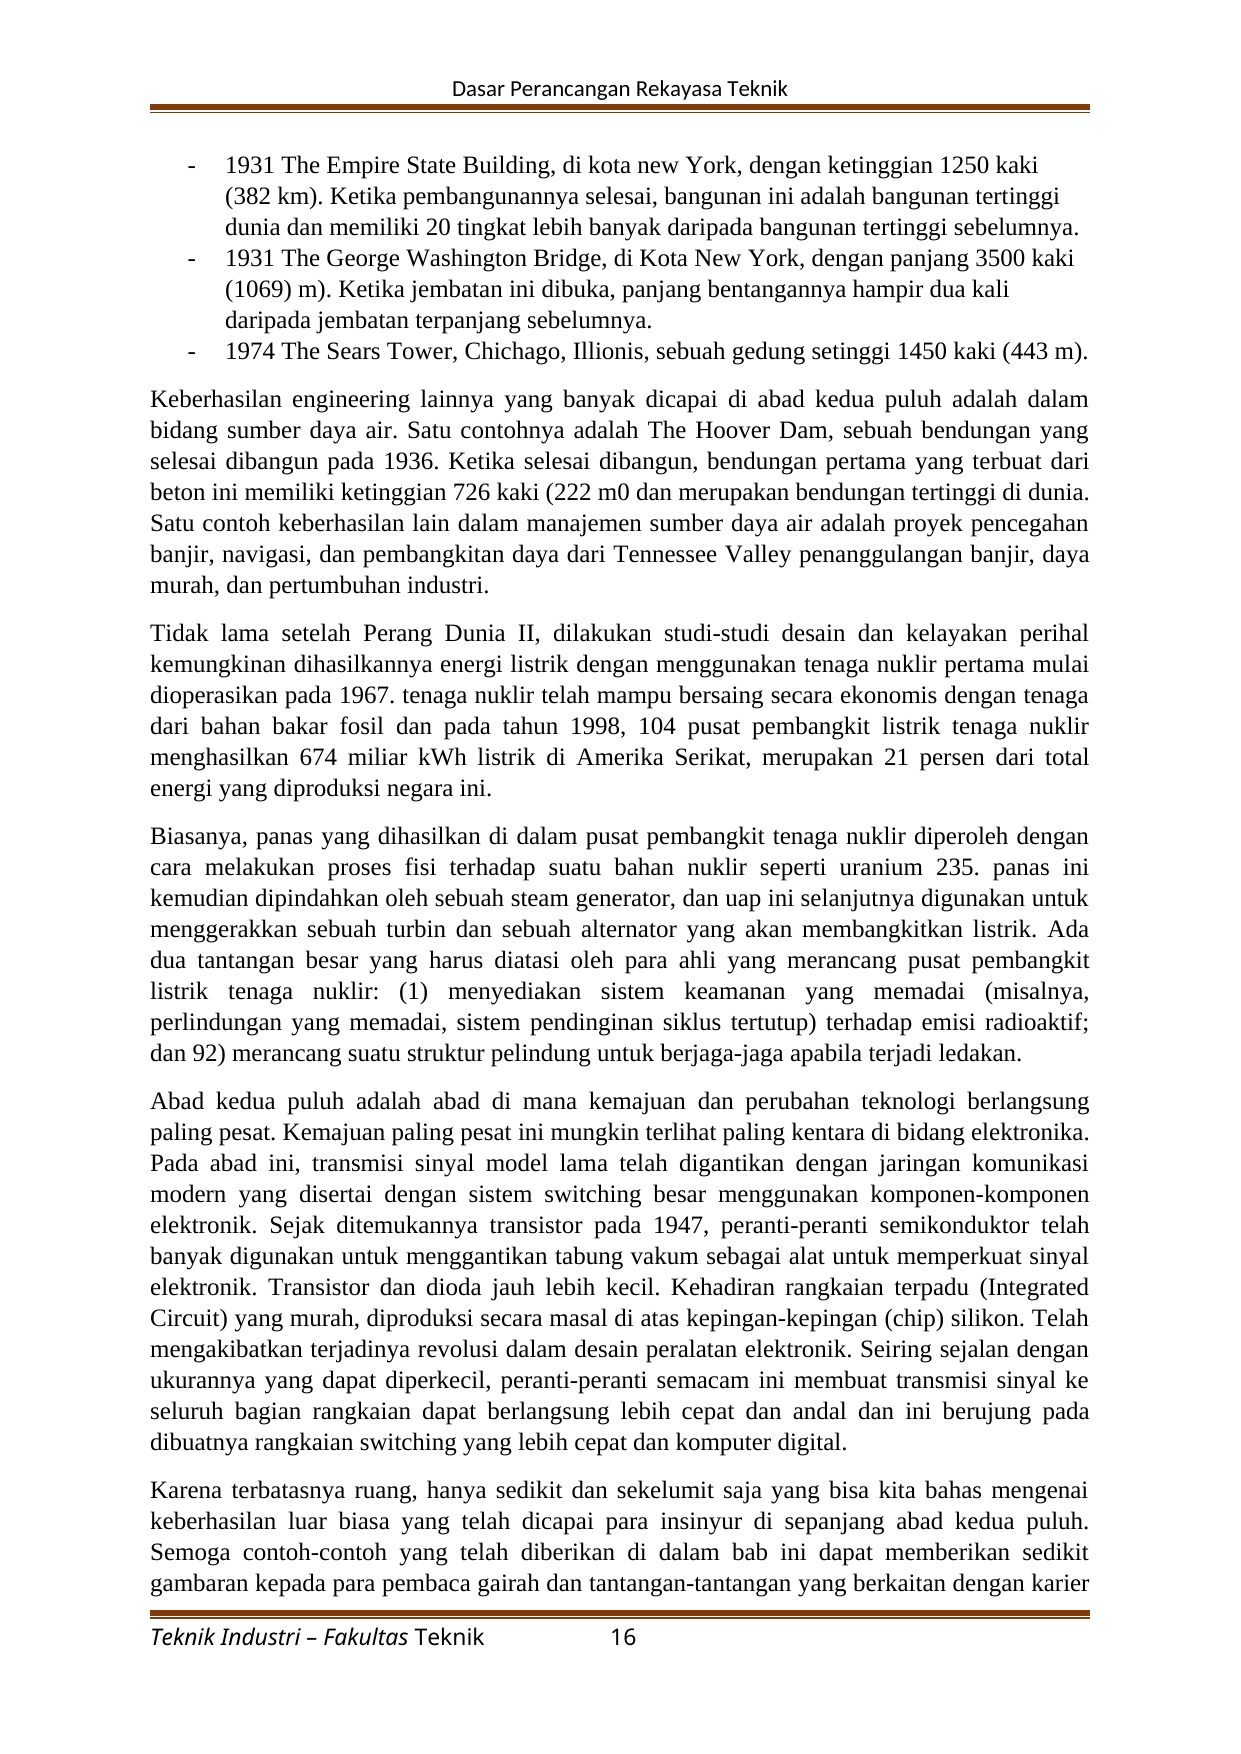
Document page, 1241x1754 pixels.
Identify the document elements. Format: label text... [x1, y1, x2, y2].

text Keberhasilan engineering lainnya yang banyak dicapai di abad kedua puluh adalah dalam bidang sumber daya air. Satu contohnya adalah The Hoover Dam, sebuah bendungan yang selesai dibangun pada 1936. Ketika selesai dibangun, bendungan pertama yang terbuat dari beton ini memiliki ketinggian 726 kaki (222 m0 dan merupakan bendungan tertinggi di dunia. Satu contoh keberhasilan lain dalam manajemen sumber daya air adalah proyek pencegahan banjir, navigasi, dan pembangkitan daya dari Tennessee Valley penanggulangan banjir, daya murah, dan pertumbuhan industri. [150, 384, 1090, 599]
list 1974 The Sears Tower, Chichago, Illionis, sebuah gedung setinggi 1450 kaki (443 m). [187, 336, 1090, 365]
list 1931 The George Washington Bridge, di Kota New York, dengan panjang 3500 kaki (1069) m). Ketika jembatan ini dibuka, panjang bentangannya hampir dua kali daripada jembatan terpanjang sebelumnya. [187, 243, 1090, 334]
text Abad kedua puluh adalah abad di mana kemajuan dan perubahan teknologi berlangsung paling pesat. Kemajuan paling pesat ini mungkin terlihat paling kentara di bidang elektronika. Pada abad ini, transmisi sinyal model lama telah digantikan dengan jaringan komunikasi modern yang disertai dengan sistem switching besar menggunakan komponen-komponen elektronik. Sejak ditemukannya transistor pada 1947, peranti-peranti semikonduktor telah banyak digunakan untuk menggantikan tabung vakum sebagai alat untuk memperkuat sinyal elektronik. Transistor dan dioda jauh lebih kecil. Kehadiran rangkaian terpadu (Integrated Circuit) yang murah, diproduksi secara masal di atas kepingan-kepingan (chip) silikon. Telah mengakibatkan terjadinya revolusi dalam desain peralatan elektronik. Seiring sejalan dengan ukurannya yang dapat diperkecil, peranti-peranti semacam ini membuat transmisi sinyal ke seluruh bagian rangkaian dapat berlangsung lebih cepat dan andal dan ini berujung pada dibuatnya rangkaian switching yang lebih cepat dan komputer digital. [150, 1086, 1090, 1456]
text Biasanya, panas yang dihasilkan di dalam pusat pembangkit tenaga nuklir diperoleh dengan cara melakukan proses fisi terhadap suatu bahan nuklir seperti uranium 235. panas ini kemudian dipindahkan oleh sebuah steam generator, dan uap ini selanjutnya digunakan untuk menggerakkan sebuah turbin dan sebuah alternator yang akan membangkitkan listrik. Ada dua tantangan besar yang harus diatasi oleh para ahli yang merancang pusat pembangkit listrik tenaga nuklir: (1) menyediakan sistem keamanan yang memadai (misalnya, perlindungan yang memadai, sistem pendinginan siklus tertutup) terhadap emisi radioaktif; dan 92) merancang suatu struktur pelindung untuk berjaga-jaga apabila terjadi ledakan. [150, 821, 1090, 1067]
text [150, 1475, 1090, 1597]
text Tidak lama setelah Perang Dunia II, dilakukan studi-studi desain dan kelayakan perihal kemungkinan dihasilkannya energi listrik dengan menggunakan tenaga nuklir pertama mulai dioperasikan pada 1967. tenaga nuklir telah mampu bersaing secara ekonomis dengan tenaga dari bahan bakar fosil dan pada tahun 1998, 104 pusat pembangkit listrik tenaga nuklir menghasilkan 674 miliar kWh listrik di Amerika Serikat, merupakan 21 persen dari total energi yang diproduksi negara ini. [150, 618, 1090, 802]
list 1931 The Empire State Building, di kota new York, dengan ketinggian 1250 kaki (382 km). Ketika pembangunannya selesai, bangunan ini adalah bangunan tertinggi dunia dan memiliki 20 tingkat lebih banyak daripada bangunan tertinggi sebelumnya. [187, 150, 1090, 241]
